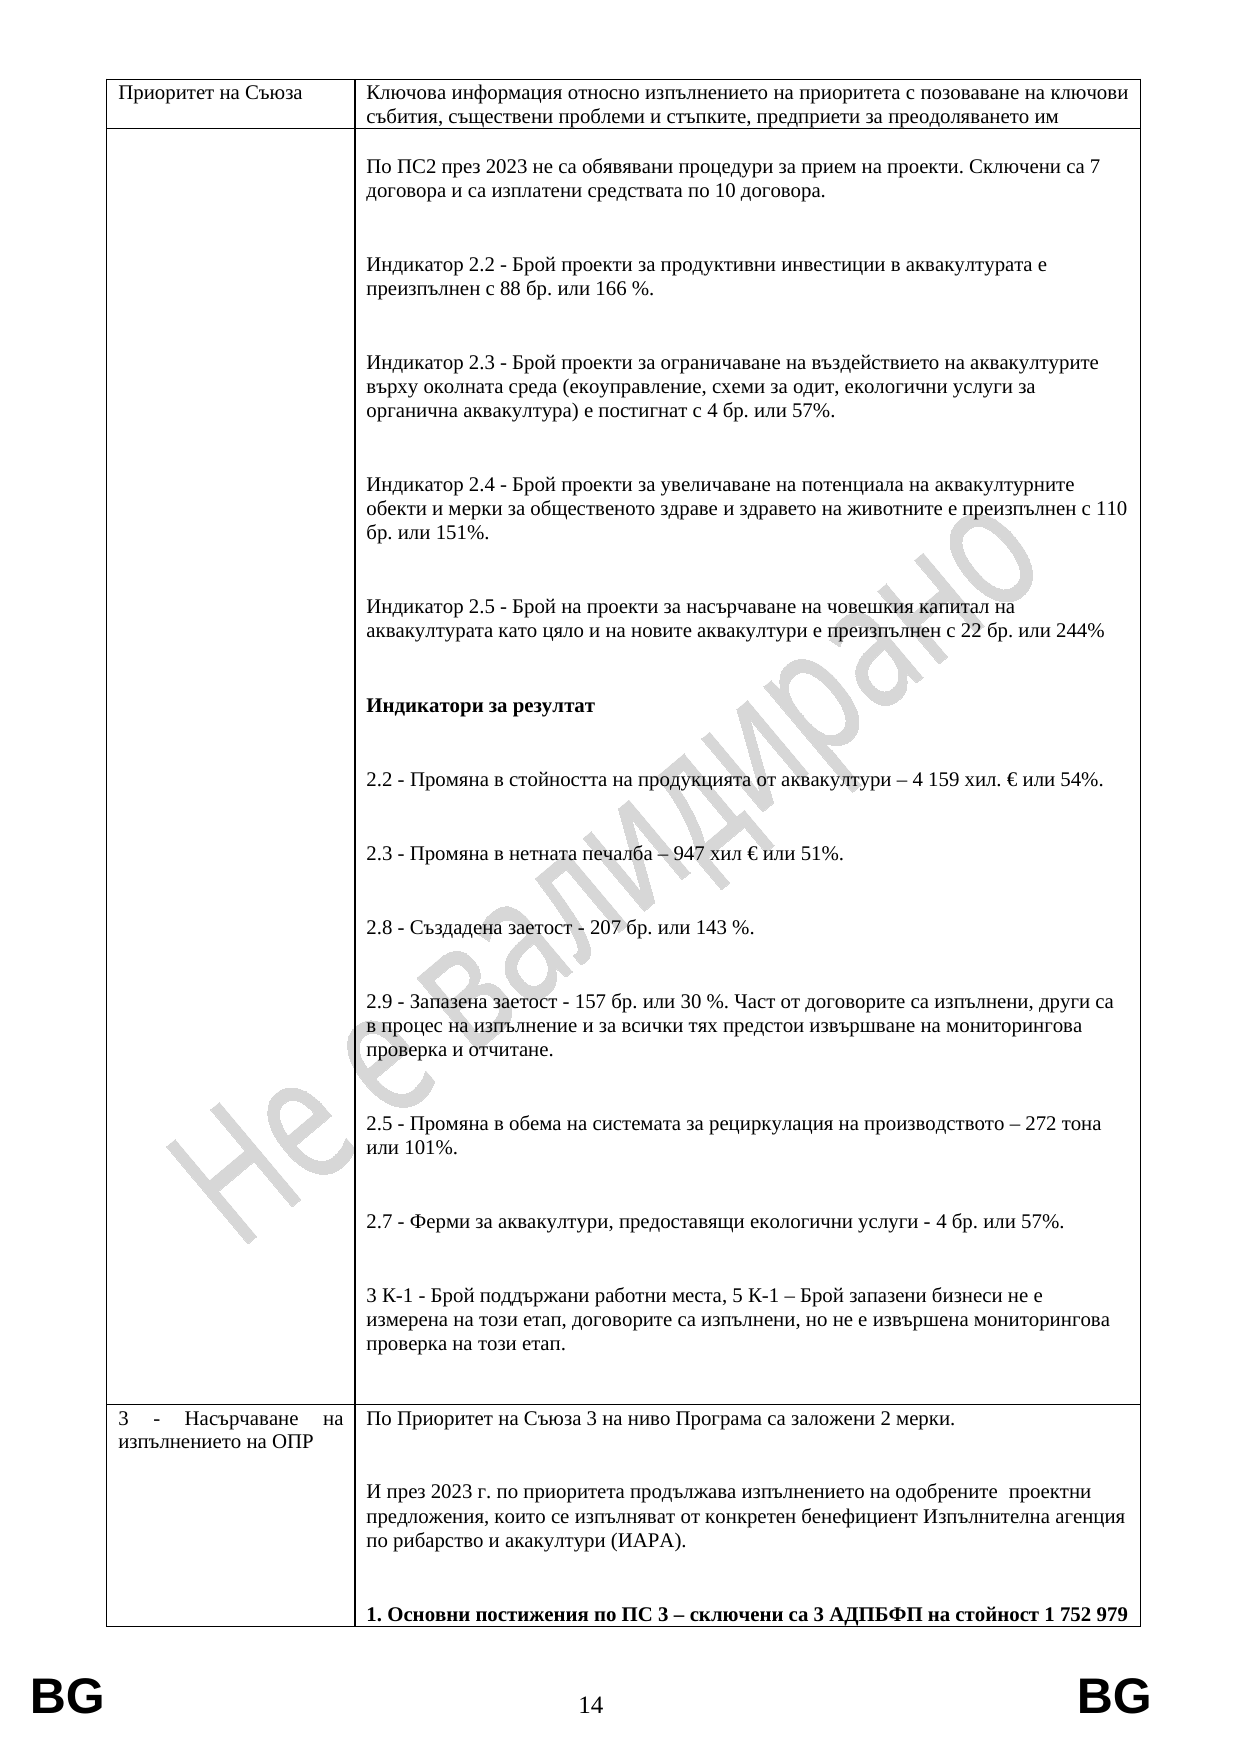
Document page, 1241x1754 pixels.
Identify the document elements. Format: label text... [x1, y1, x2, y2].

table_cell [107, 129, 354, 1404]
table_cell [356, 1405, 1140, 1626]
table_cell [356, 129, 1140, 1404]
table_header Приоритет на Съюза [107, 80, 354, 128]
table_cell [107, 1405, 354, 1626]
table_header Ключова информация относно изпълнението на приоритета с позоваване на ключови събития, съществени проблеми и стъпките, предприети за преодоляването им [356, 80, 1140, 128]
